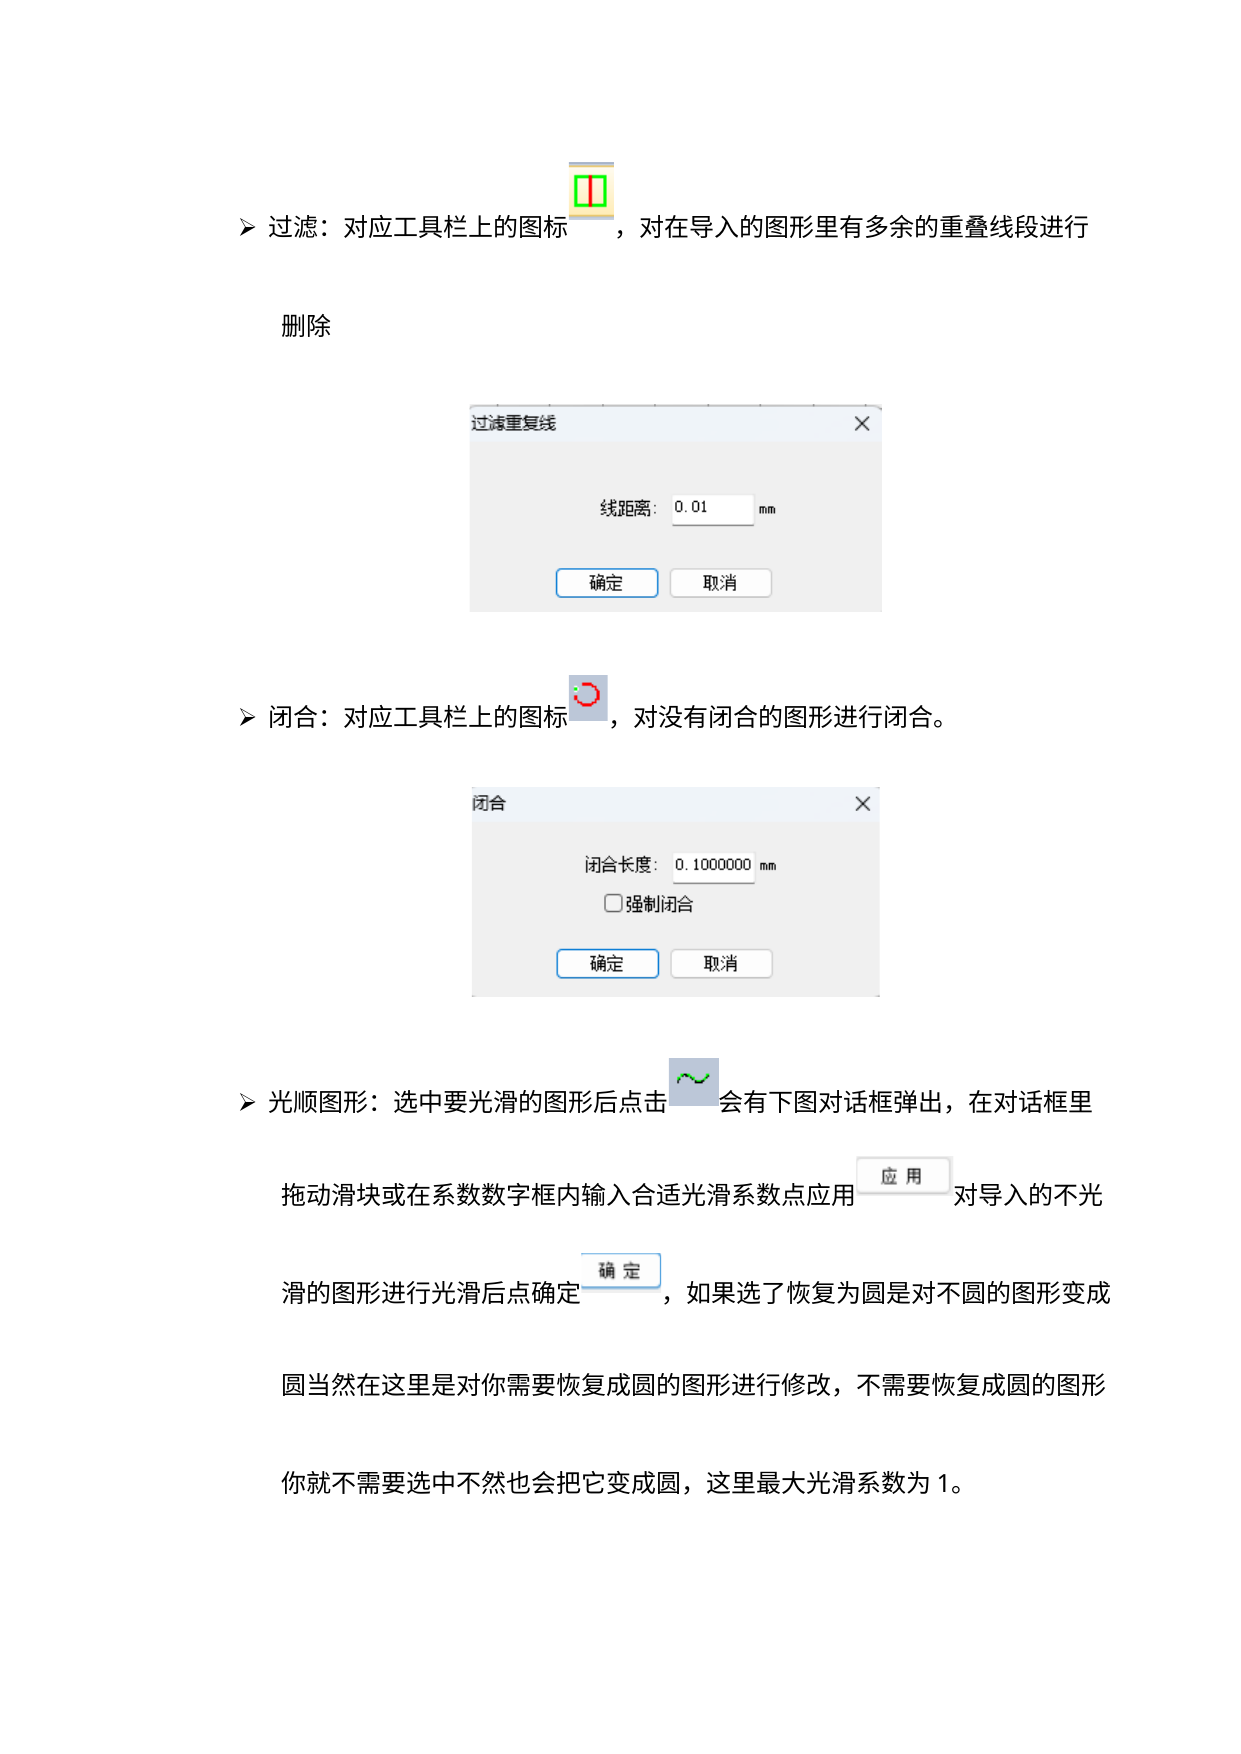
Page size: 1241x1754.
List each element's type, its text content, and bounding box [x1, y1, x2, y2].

picture [568, 675, 608, 721]
picture [471, 787, 880, 997]
list 光顺图形：选中要光滑的图形后点击会有下图对话框弹出，在对话框里拖动滑块或在系数数字框内输入合适光滑系数点应用对导入的不光滑的图形进行光滑后点确定，如果选了恢复为圆是对不圆的图形变成圆当然在这里是对你需要恢复成圆的图形进行修改，不需要恢复成圆的图形你就不需要选中不然也会把它变成圆，这里最大光滑系数为1。 [238, 1059, 1114, 1514]
list 闭合：对应工具栏上的图标，对没有闭合的图形进行闭合。 [238, 675, 1114, 740]
picture [856, 1156, 954, 1196]
picture [568, 162, 614, 220]
picture [469, 404, 882, 612]
picture [581, 1253, 662, 1293]
list 过滤：对应工具栏上的图标，对在导入的图形里有多余的重叠线段进行删除 [238, 162, 1114, 357]
picture [668, 1058, 719, 1106]
